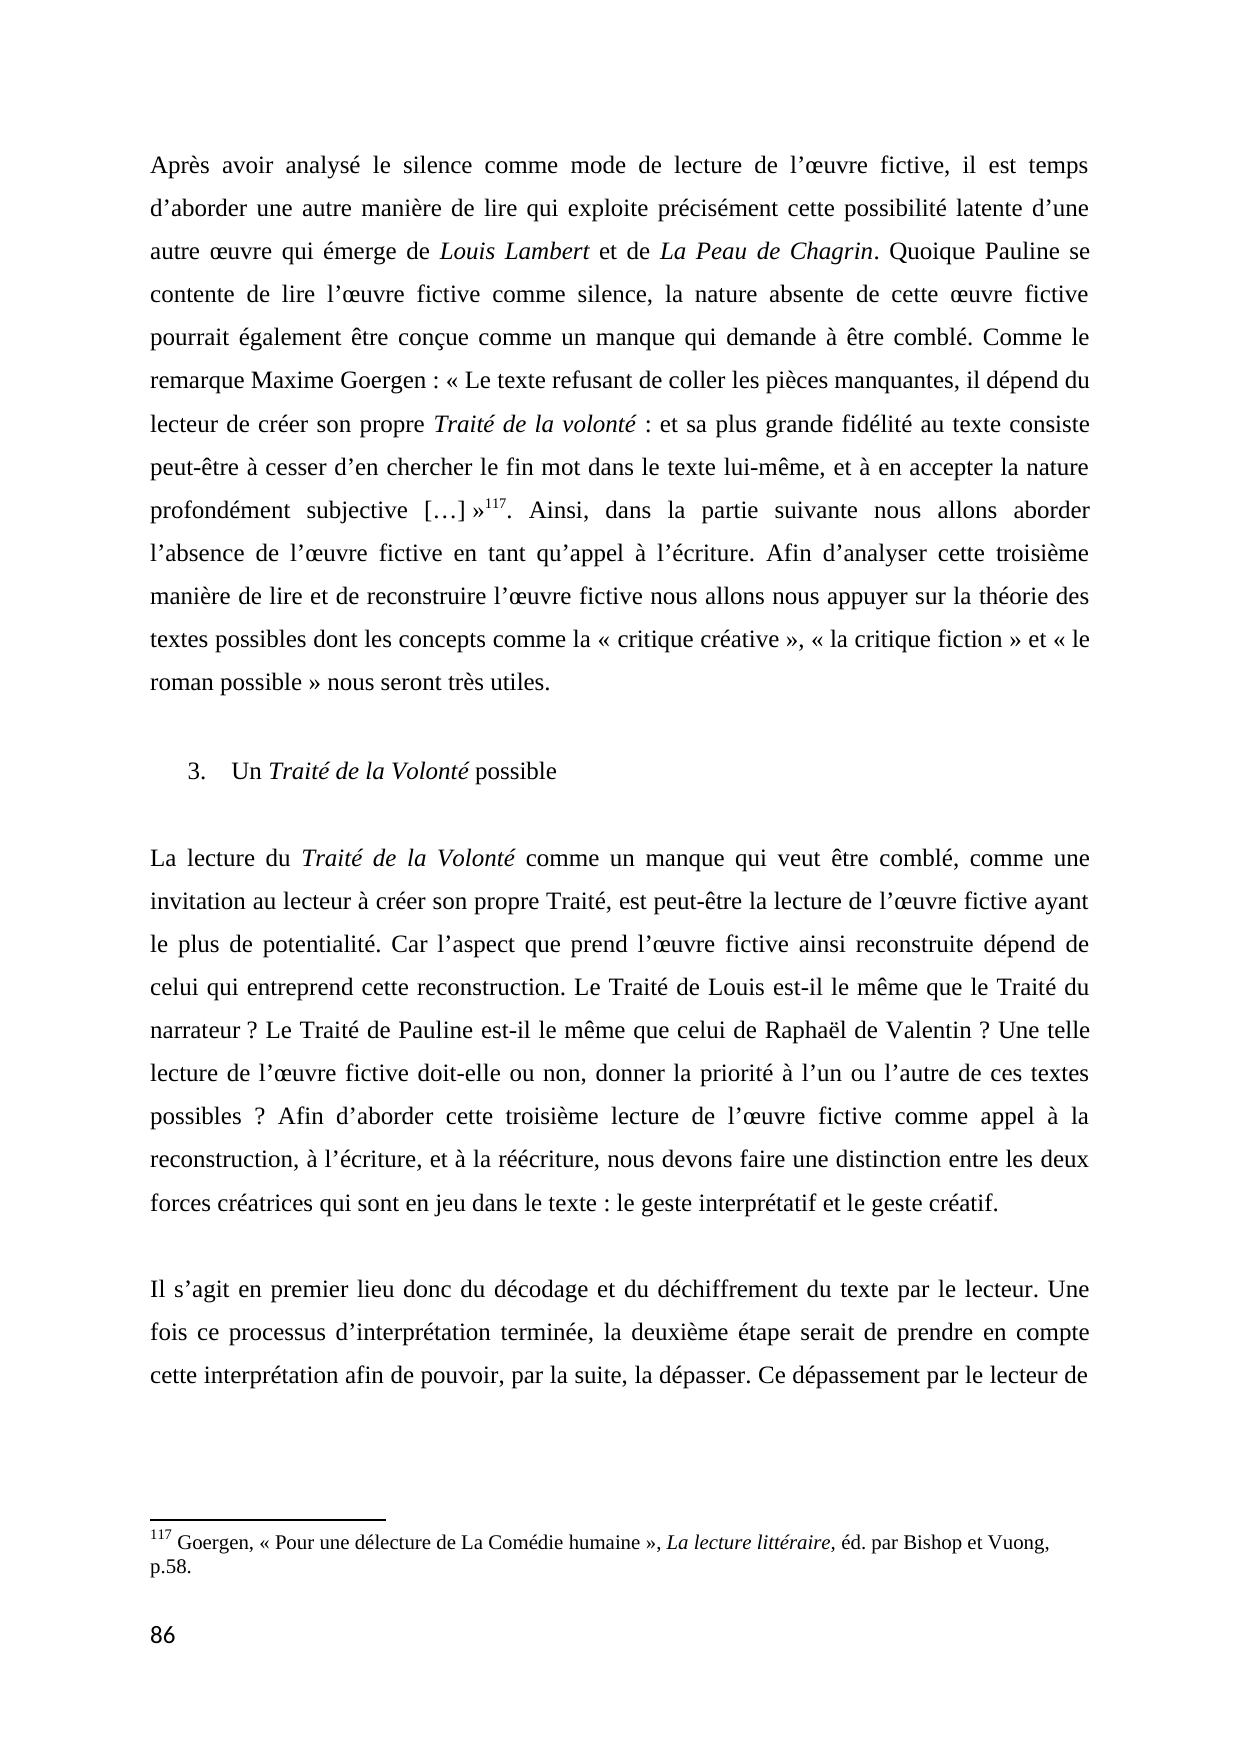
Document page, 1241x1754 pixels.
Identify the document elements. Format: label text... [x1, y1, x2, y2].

text Après avoir analysé le silence comme mode de lecture de l’œuvre fictive, il est temps d’aborder une autre manière de lire qui exploite précisément cette possibilité latente d’une autre œuvre qui émerge de Louis Lambert et de La Peau de Chagrin. Quoique Pauline se contente de lire l’œuvre fictive comme silence, la nature absente de cette œuvre fictive pourrait également être conçue comme un manque qui demande à être comblé. Comme le remarque Maxime Goergen : « Le texte refusant de coller les pièces manquantes, il dépend du lecteur de créer son propre Traité de la volonté : et sa plus grande fidélité au texte consiste peut-être à cesser d’en chercher le fin mot dans le texte lui-même, et à en accepter la nature profondément subjective […] ». Ainsi, dans la partie suivante nous allons aborder l’absence de l’œuvre fictive en tant qu’appel à l’écriture. Afin d’analyser cette troisième manière de lire et de reconstruire l’œuvre fictive nous allons nous appuyer sur la théorie des textes possibles dont les concepts comme la « critique créative », « la critique fiction » et « le roman possible » nous seront très utiles. [150, 150, 1090, 696]
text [150, 1274, 1090, 1389]
text La lecture du Traité de la Volonté comme un manque qui veut être comblé, comme une invitation au lecteur à créer son propre Traité, est peut-être la lecture de l’œuvre fictive ayant le plus de potentialité. Car l’aspect que prend l’œuvre fictive ainsi reconstruite dépend de celui qui entreprend cette reconstruction. Le Traité de Louis est-il le même que le Traité du narrateur ? Le Traité de Pauline est-il le même que celui de Raphaël de Valentin ? Une telle lecture de l’œuvre fictive doit-elle ou non, donner la priorité à l’un ou l’autre de ces textes possibles ? Afin d’aborder cette troisième lecture de l’œuvre fictive comme appel à la reconstruction, à l’écriture, et à la réécriture, nous devons faire une distinction entre les deux forces créatrices qui sont en jeu dans le texte : le geste interprétatif et le geste créatif. [150, 843, 1090, 1216]
list Un Traité de la Volonté possible [187, 756, 1090, 785]
